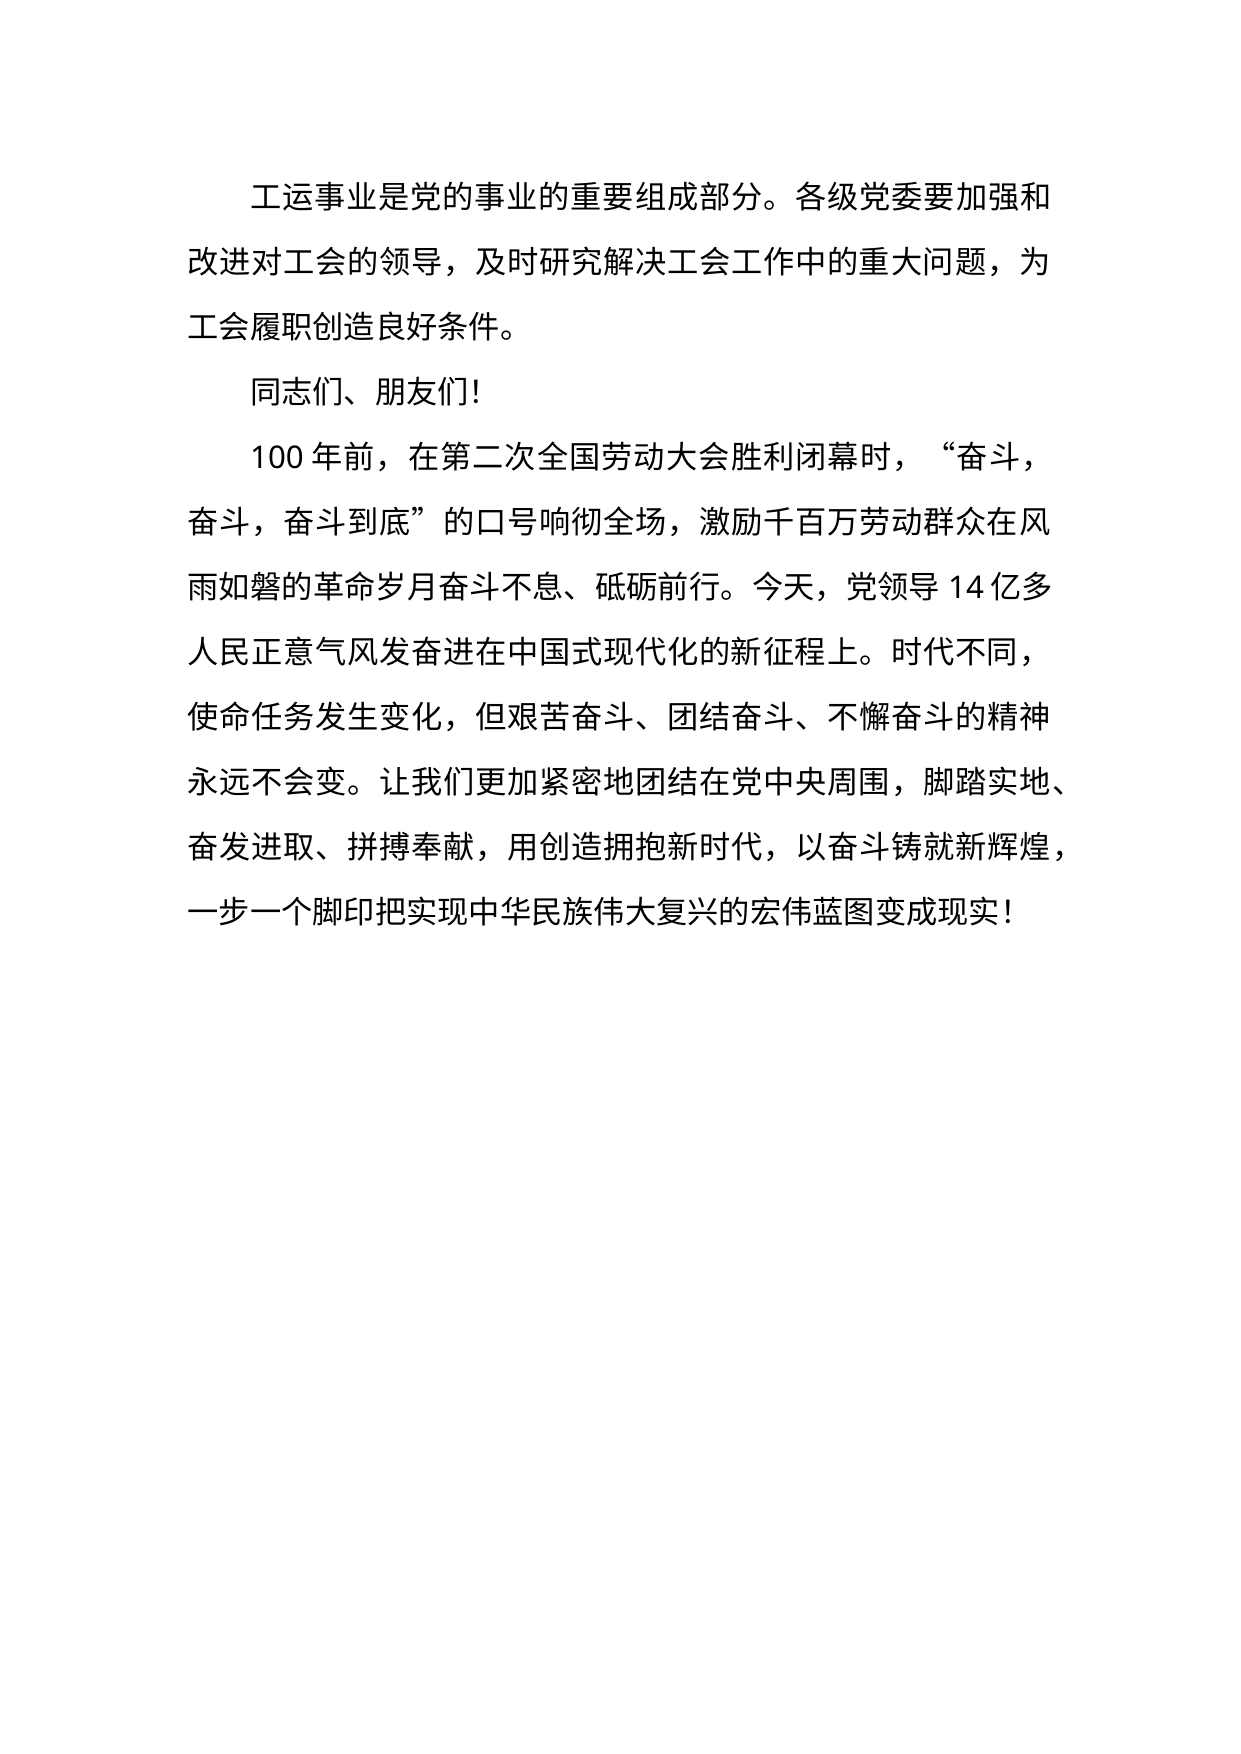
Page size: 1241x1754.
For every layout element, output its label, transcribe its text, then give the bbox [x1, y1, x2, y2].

text 同志们、朋友们！ [187, 357, 1053, 422]
text 100年前，在第二次全国劳动大会胜利闭幕时，“奋斗，奋斗，奋斗到底”的口号响彻全场，激励千百万劳动群众在风雨如磐的革命岁月奋斗不息、砥砺前行。今天，党领导14亿多人民正意气风发奋进在中国式现代化的新征程上。时代不同，使命任务发生变化，但艰苦奋斗、团结奋斗、不懈奋斗的精神永远不会变。让我们更加紧密地团结在党中央周围，脚踏实地、奋发进取、拼搏奉献，用创造拥抱新时代，以奋斗铸就新辉煌，一步一个脚印把实现中华民族伟大复兴的宏伟蓝图变成现实！ [187, 422, 1053, 942]
text 工运事业是党的事业的重要组成部分。各级党委要加强和改进对工会的领导，及时研究解决工会工作中的重大问题，为工会履职创造良好条件。 [187, 162, 1053, 357]
